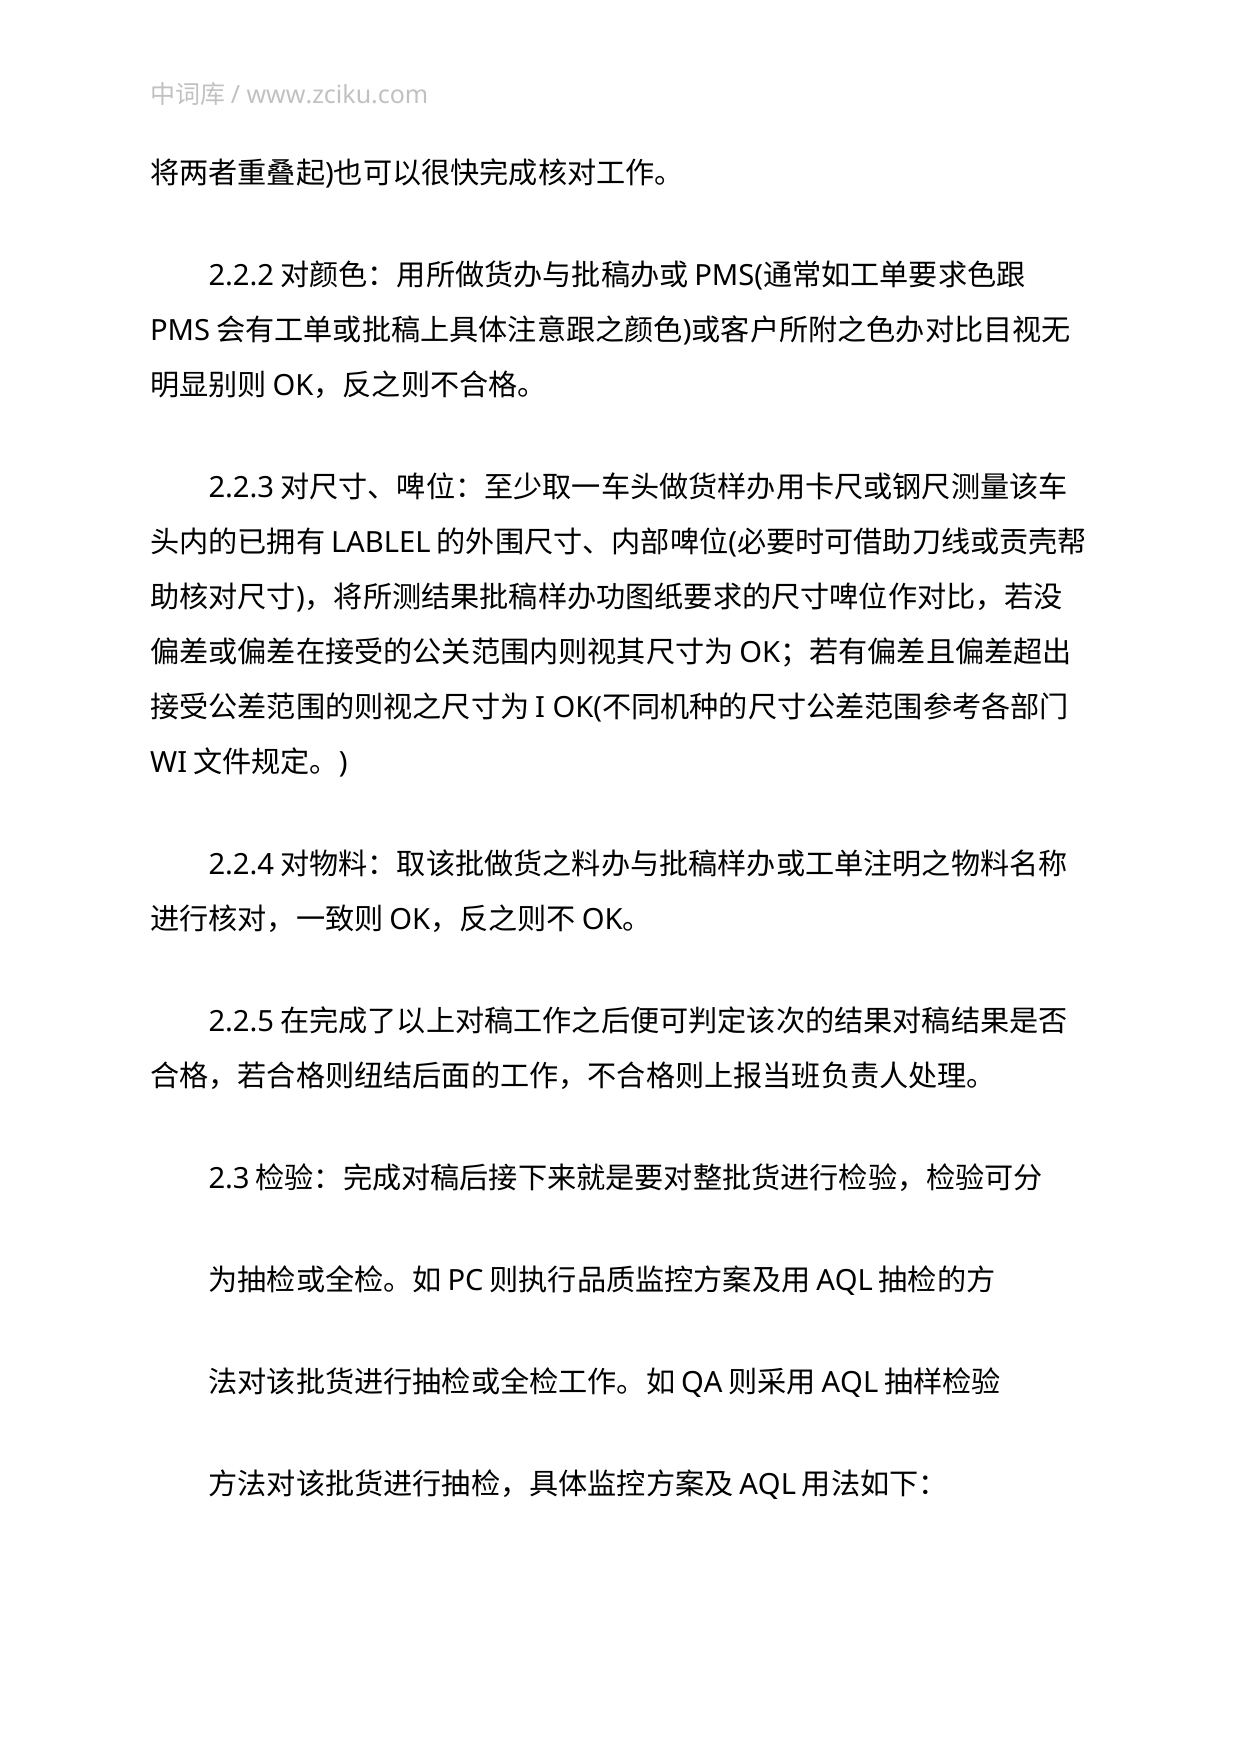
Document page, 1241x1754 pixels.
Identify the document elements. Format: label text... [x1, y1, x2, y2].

text 2.2.4对物料：取该批做货之料办与批稿样办或工单注明之物料名称进行核对，一致则OK，反之则不OK。 [150, 841, 1090, 938]
text 2.2.2对颜色：用所做货办与批稿办或PMS(通常如工单要求色跟PMS会有工单或批稿上具体注意跟之颜色)或客户所附之色办对比目视无明显别则OK，反之则不合格。 [150, 252, 1090, 404]
text 2.2.3对尺寸、啤位：至少取一车头做货样办用卡尺或钢尺测量该车头内的已拥有LABLEL的外围尺寸、内部啤位(必要时可借助刀线或贡壳帮助核对尺寸)，将所测结果批稿样办功图纸要求的尺寸啤位作对比，若没偏差或偏差在接受的公关范围内则视其尺寸为OK；若有偏差且偏差超出接受公差范围的则视之尺寸为I OK(不同机种的尺寸公差范围参考各部门 WI文件规定。) [150, 464, 1090, 781]
text 为抽检或全检。如PC则执行品质监控方案及用AQL抽检的方 [150, 1257, 1090, 1299]
text 方法对该批货进行抽检，具体监控方案及AQL用法如下： [150, 1461, 1090, 1503]
text 2.3检验：完成对稿后接下来就是要对整批货进行检验，检验可分 [150, 1155, 1090, 1197]
text 2.2.5在完成了以上对稿工作之后便可判定该次的结果对稿结果是否合格，若合格则纽结后面的工作，不合格则上报当班负责人处理。 [150, 998, 1090, 1095]
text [150, 150, 1090, 192]
text 法对该批货进行抽检或全检工作。如QA则采用AQL抽样检验 [150, 1359, 1090, 1401]
